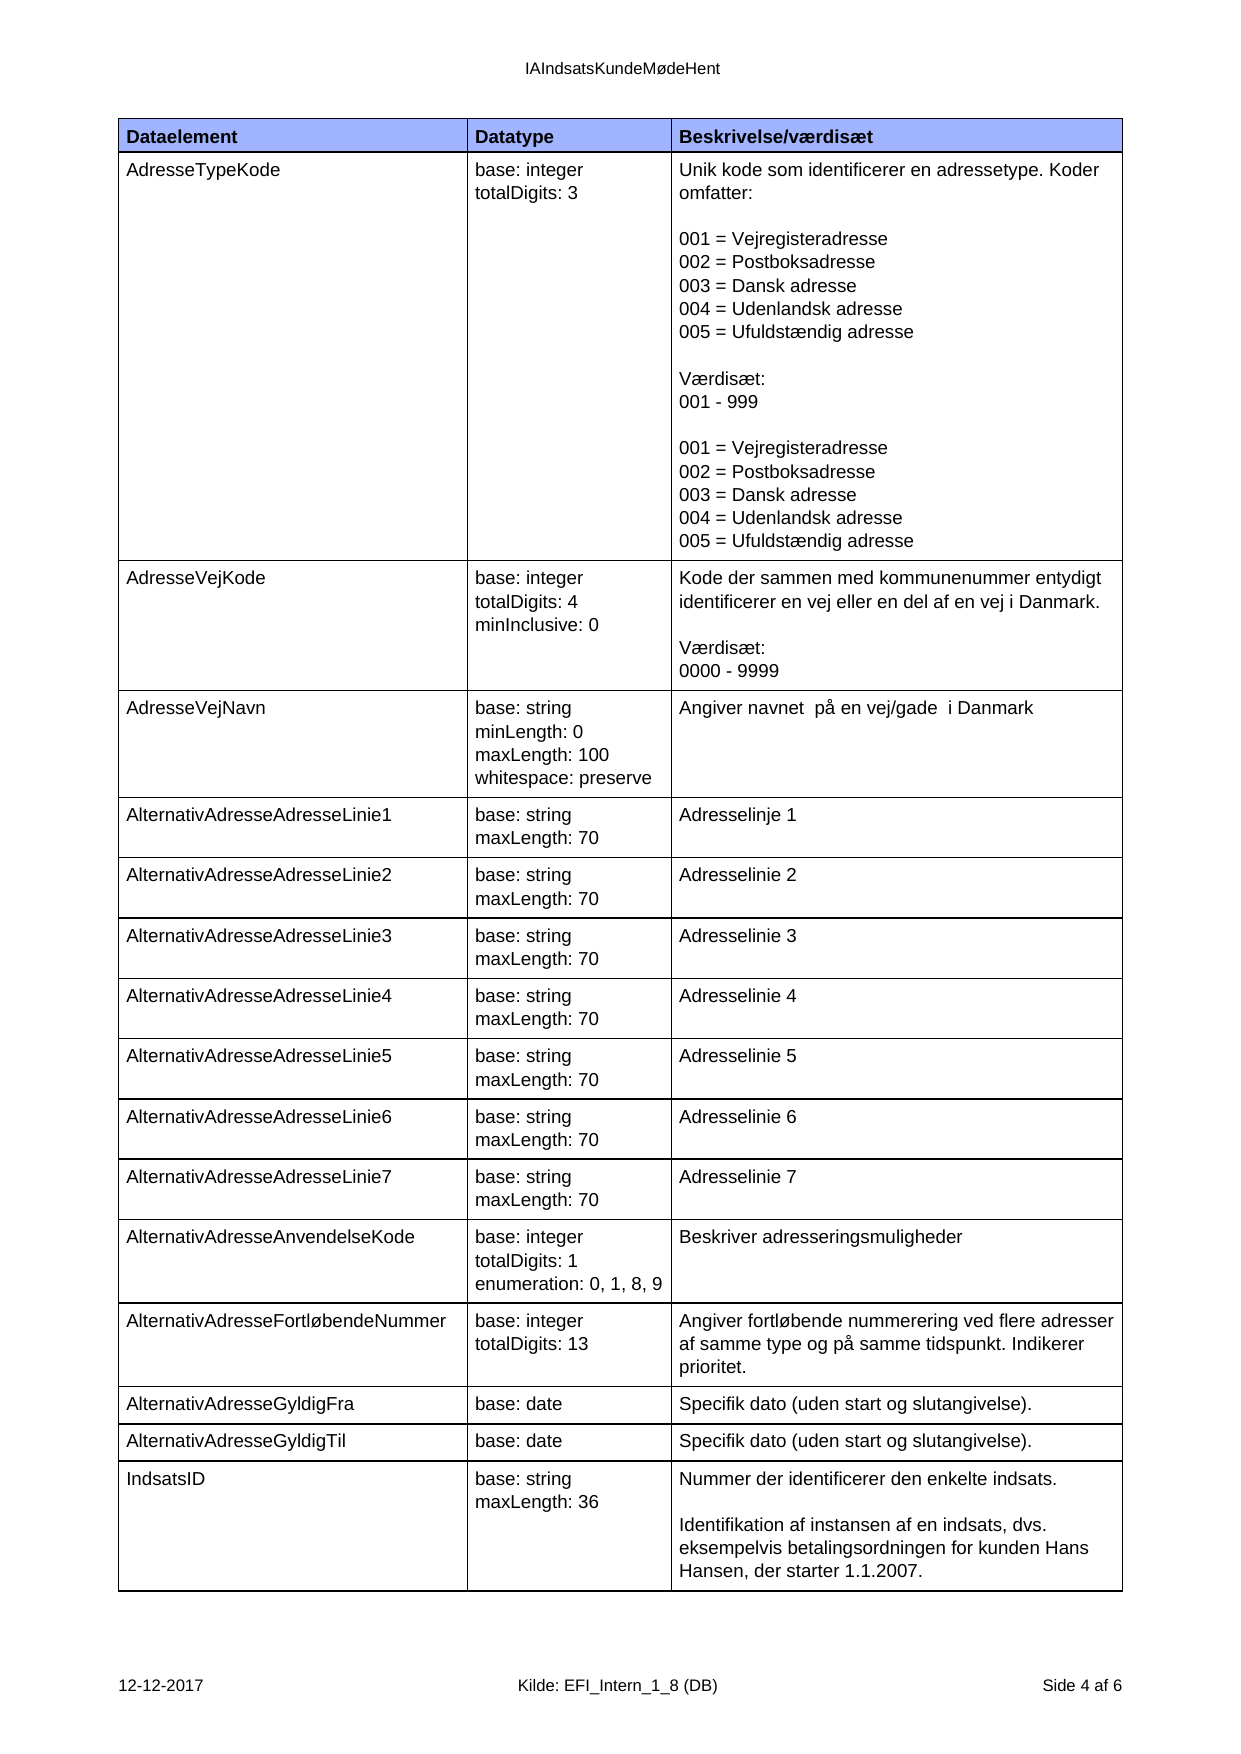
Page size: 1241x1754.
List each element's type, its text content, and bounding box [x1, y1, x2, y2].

table_cell AlternativAdresseGyldigTil [119, 1425, 467, 1460]
table_cell base: string maxLength: 70 [468, 919, 671, 977]
table_cell Adresselinie 7 [672, 1160, 1122, 1219]
table_cell base: string maxLength: 36 [468, 1462, 671, 1590]
table_cell AlternativAdresseGyldigFra [119, 1387, 467, 1423]
table_cell AlternativAdresseAdresseLinie3 [119, 919, 467, 977]
table_cell Adresselinje 1 [672, 798, 1122, 857]
table_cell base: integer totalDigits: 4 minInclusive: 0 [468, 561, 671, 690]
table_cell Specifik dato (uden start og slutangivelse). [672, 1387, 1122, 1423]
table_header Beskrivelse/værdisæt [672, 119, 1122, 151]
table_cell AlternativAdresseAdresseLinie6 [119, 1100, 467, 1158]
table_cell base: integer totalDigits: 1 enumeration: 0, 1, 8, 9 [468, 1220, 671, 1302]
table_cell base: string maxLength: 70 [468, 1160, 671, 1219]
table_cell AlternativAdresseAdresseLinie4 [119, 979, 467, 1038]
table_cell AdresseVejKode [119, 561, 467, 690]
table_cell AlternativAdresseAdresseLinie1 [119, 798, 467, 857]
table_cell AdresseTypeKode [119, 153, 467, 560]
table_cell base: date [468, 1387, 671, 1423]
table_cell AlternativAdresseAdresseLinie2 [119, 858, 467, 917]
table_cell Specifik dato (uden start og slutangivelse). [672, 1425, 1122, 1460]
table_header Dataelement [119, 119, 467, 151]
table_cell Adresselinie 3 [672, 919, 1122, 977]
table_header Datatype [468, 119, 671, 151]
table_cell base: string maxLength: 70 [468, 858, 671, 917]
table_cell Angiver navnet på en vej/gade i Danmark [672, 691, 1122, 796]
table_cell Kode der sammen med kommunenummer entydigt identificerer en vej eller en del af en vej i Danmark. Værdisæt: 0000 - 9999 [672, 561, 1122, 690]
table_cell Beskriver adresseringsmuligheder [672, 1220, 1122, 1302]
table_cell Adresselinie 4 [672, 979, 1122, 1038]
table_cell base: date [468, 1425, 671, 1460]
table_cell AlternativAdresseAnvendelseKode [119, 1220, 467, 1302]
table_cell IndsatsID [119, 1462, 467, 1590]
table_cell Unik kode som identificerer en adressetype. Koder omfatter: 001 = Vejregisteradresse 002 = Postboksadresse 003 = Dansk adresse 004 = Udenlandsk adresse 005 = Ufuldstændig adresse Værdisæt: 001 - 999 001 = Vejregisteradresse 002 = Postboksadresse 003 = Dansk adresse 004 = Udenlandsk adresse 005 = Ufuldstændig adresse [672, 153, 1122, 560]
table_cell Nummer der identificerer den enkelte indsats. Identifikation af instansen af en indsats, dvs. eksempelvis betalingsordningen for kunden Hans Hansen, der starter 1.1.2007. [672, 1462, 1122, 1590]
table_cell base: string maxLength: 70 [468, 1100, 671, 1158]
table_cell base: string maxLength: 70 [468, 979, 671, 1038]
table_cell Adresselinie 6 [672, 1100, 1122, 1158]
table_cell Adresselinie 2 [672, 858, 1122, 917]
table_cell AdresseVejNavn [119, 691, 467, 796]
table_cell base: string maxLength: 70 [468, 1039, 671, 1098]
table_cell base: integer totalDigits: 13 [468, 1304, 671, 1386]
table_cell base: integer totalDigits: 3 [468, 153, 671, 560]
table_cell Angiver fortløbende nummerering ved flere adresser af samme type og på samme tidspunkt. Indikerer prioritet. [672, 1304, 1122, 1386]
table_cell base: string minLength: 0 maxLength: 100 whitespace: preserve [468, 691, 671, 796]
table_cell base: string maxLength: 70 [468, 798, 671, 857]
table_cell AlternativAdresseAdresseLinie7 [119, 1160, 467, 1219]
table_cell AlternativAdresseAdresseLinie5 [119, 1039, 467, 1098]
table_cell Adresselinie 5 [672, 1039, 1122, 1098]
table_cell AlternativAdresseFortløbendeNummer [119, 1304, 467, 1386]
